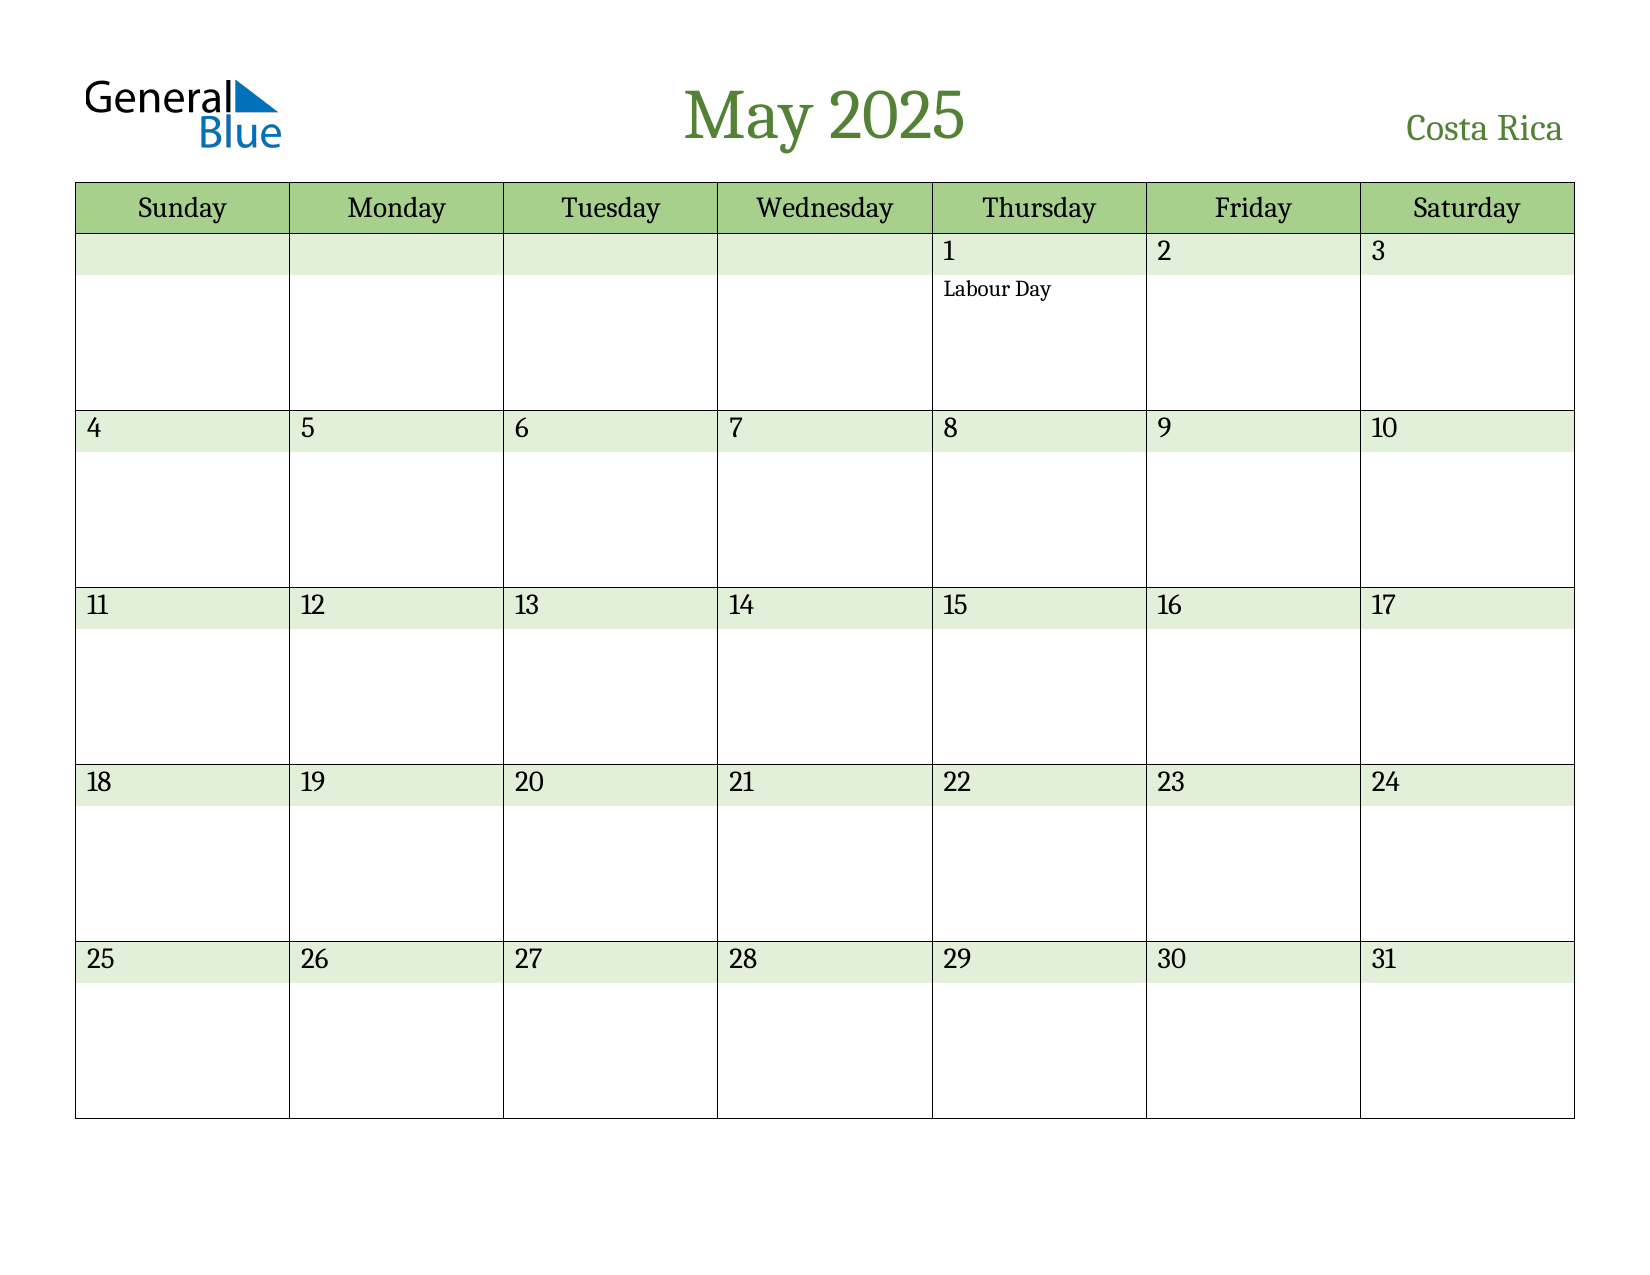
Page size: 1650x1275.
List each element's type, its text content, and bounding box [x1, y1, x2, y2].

table_cell [504, 629, 717, 764]
table_cell 21 [718, 765, 932, 806]
table_cell 15 [933, 588, 1146, 629]
table_cell 14 [718, 588, 932, 629]
table_cell [933, 806, 1146, 941]
table_cell [718, 629, 932, 764]
table_cell 12 [290, 588, 503, 629]
table_cell [76, 983, 289, 1118]
table_cell [76, 806, 289, 941]
table_cell [718, 452, 932, 587]
table_cell [504, 983, 717, 1118]
table_cell [1147, 806, 1360, 941]
table_cell 30 [1147, 942, 1360, 983]
table_cell Sunday [76, 183, 289, 233]
table_cell [1361, 275, 1574, 410]
table_cell [933, 452, 1146, 587]
table_cell [1147, 983, 1360, 1118]
table_cell [76, 629, 289, 764]
table_cell [504, 234, 717, 275]
table_cell 9 [1147, 411, 1360, 452]
table_cell 20 [504, 765, 717, 806]
table_cell [290, 983, 503, 1118]
table_header May 2025 [504, 75, 1146, 182]
table_cell 24 [1361, 765, 1574, 806]
table_cell [290, 234, 503, 275]
table_cell [1361, 629, 1574, 764]
table_cell Labour Day [933, 275, 1146, 410]
table_cell [290, 629, 503, 764]
table_cell 16 [1147, 588, 1360, 629]
table_cell [718, 806, 932, 941]
table_header [76, 75, 503, 182]
table_cell [1147, 275, 1360, 410]
table_cell 27 [504, 942, 717, 983]
table_cell 28 [718, 942, 932, 983]
table_cell [1361, 983, 1574, 1118]
table_cell Monday [290, 183, 503, 233]
table_cell [1361, 452, 1574, 587]
table_cell [718, 983, 932, 1118]
table_cell [290, 275, 503, 410]
table_cell 23 [1147, 765, 1360, 806]
table_cell [933, 629, 1146, 764]
table_cell Tuesday [504, 183, 717, 233]
table_cell 10 [1361, 411, 1574, 452]
table_cell 18 [76, 765, 289, 806]
table_cell 29 [933, 942, 1146, 983]
table_cell [718, 234, 932, 275]
table_cell 8 [933, 411, 1146, 452]
table_cell 25 [76, 942, 289, 983]
table_cell [718, 275, 932, 410]
table_cell 13 [504, 588, 717, 629]
table_cell Wednesday [718, 183, 932, 233]
table_cell [1147, 452, 1360, 587]
table_cell 4 [76, 411, 289, 452]
table_cell [933, 983, 1146, 1118]
table_cell [76, 275, 289, 410]
picture [86, 80, 281, 148]
table_cell 22 [933, 765, 1146, 806]
table_cell Thursday [933, 183, 1146, 233]
table_cell 11 [76, 588, 289, 629]
table_cell 7 [718, 411, 932, 452]
table_cell 17 [1361, 588, 1574, 629]
table_cell [290, 452, 503, 587]
table_cell [1147, 629, 1360, 764]
table_cell 5 [290, 411, 503, 452]
table_cell 3 [1361, 234, 1574, 275]
table_cell [504, 452, 717, 587]
table_cell 19 [290, 765, 503, 806]
table_cell Saturday [1361, 183, 1574, 233]
table_cell [76, 452, 289, 587]
table_cell [76, 234, 289, 275]
table_cell [290, 806, 503, 941]
table_cell 26 [290, 942, 503, 983]
table_cell 31 [1361, 942, 1574, 983]
table_header Costa Rica [1146, 75, 1574, 182]
table_cell [504, 275, 717, 410]
table_cell 2 [1147, 234, 1360, 275]
table_cell [504, 806, 717, 941]
table_cell [1361, 806, 1574, 941]
table_cell 1 [933, 234, 1146, 275]
table_cell Friday [1147, 183, 1360, 233]
table_cell 6 [504, 411, 717, 452]
